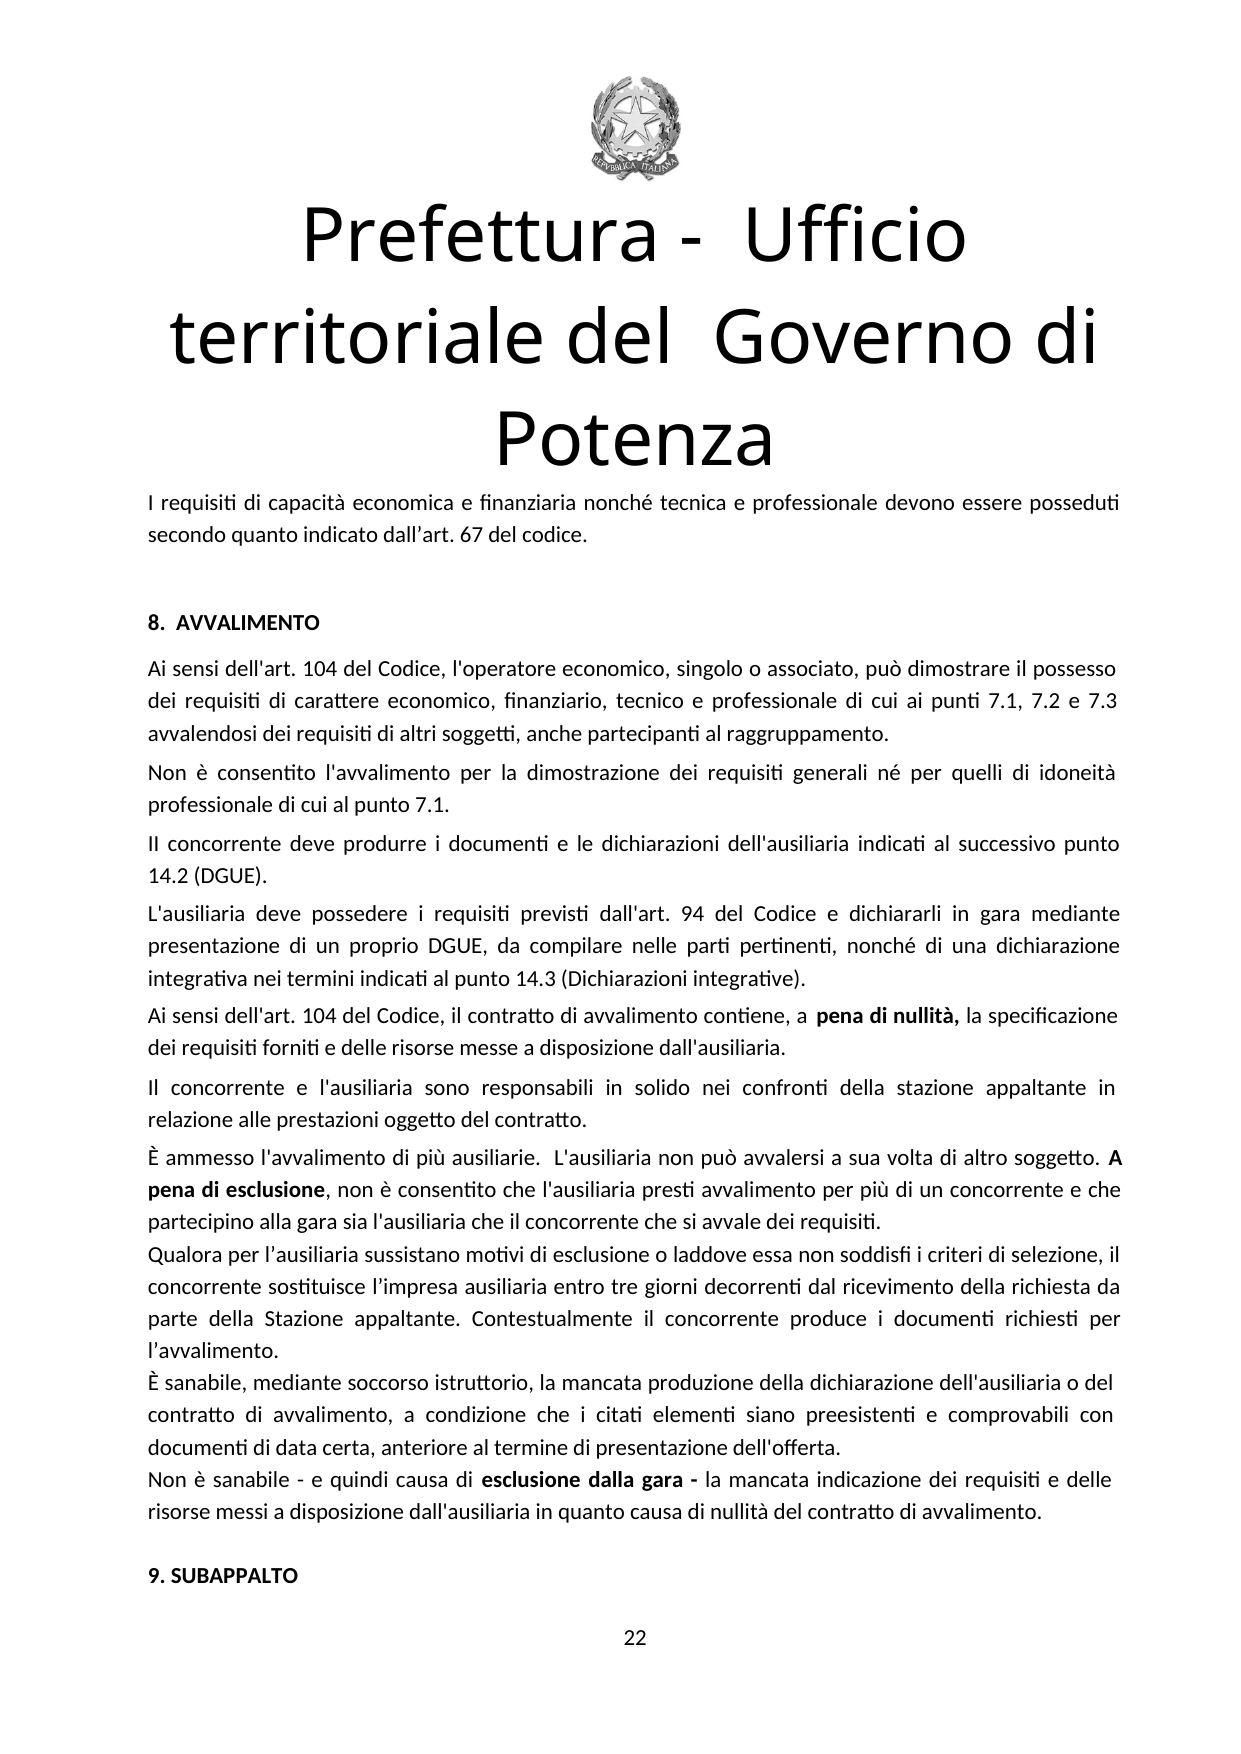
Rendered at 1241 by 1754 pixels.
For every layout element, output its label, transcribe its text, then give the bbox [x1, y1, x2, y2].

text Ai sensi dell'art. 104 del Codice, il contratto di avvalimento contiene, a pena di nullità, la specificazione dei requisiti forniti e delle risorse messe a disposizione dall'ausiliaria. [148, 1001, 1118, 1062]
picture [588, 75, 682, 182]
text Non è consentito l'avvalimento per la dimostrazione dei requisiti generali né per quelli di idoneità professionale di cui al punto 7.1. [148, 758, 1118, 819]
text II concorrente deve produrre i documenti e le dichiarazioni dell'ausiliaria indicati al successivo punto 14.2 (DGUE). [148, 829, 1122, 889]
text È ammesso l'avvalimento di più ausiliarie. L'ausiliaria non può avvalersi a sua volta di altro soggetto. A pena di esclusione, non è consentito che l'ausiliaria presti avvalimento per più di un concorrente e che partecipino alla gara sia l'ausiliaria che il concorrente che si avvale dei requisiti. [148, 1143, 1122, 1236]
text È sanabile, mediante soccorso istruttorio, la mancata produzione della dichiarazione dell'ausiliaria o del contratto di avvalimento, a condizione che i citati elementi siano preesistenti e comprovabili con documenti di data certa, anteriore al termine di presentazione dell'offerta. [148, 1368, 1115, 1461]
text Qualora per l’ausiliaria sussistano motivi di esclusione o laddove essa non soddisfi i criteri di selezione, il concorrente sostituisce l’impresa ausiliaria entro tre giorni decorrenti dal ricevimento della richiesta da parte della Stazione appaltante. Contestualmente il concorrente produce i documenti richiesti per l’avvalimento. [148, 1240, 1122, 1364]
text Ai sensi dell'art. 104 del Codice, l'operatore economico, singolo o associato, può dimostrare il possesso dei requisiti di carattere economico, finanziario, tecnico e professionale di cui ai punti 7.1, 7.2 e 7.3 avvalendosi dei requisiti di altri soggetti, anche partecipanti al raggruppamento. [148, 654, 1119, 747]
text Il concorrente e l'ausiliaria sono responsabili in solido nei confronti della stazione appaltante in relazione alle prestazioni oggetto del contratto. [148, 1073, 1118, 1133]
text 9. SUBAPPALTO [148, 1562, 1113, 1589]
text I requisiti di capacità economica e finanziaria nonché tecnica e professionale devono essere posseduti secondo quanto indicato dall’art. 67 del codice. [148, 488, 1122, 548]
text L'ausiliaria deve possedere i requisiti previsti dall'art. 94 del Codice e dichiararli in gara mediante presentazione di un proprio DGUE, da compilare nelle parti pertinenti, nonché di una dichiarazione integrativa nei termini indicati al punto 14.3 (Dichiarazioni integrative). [148, 899, 1122, 992]
text Non è sanabile - e quindi causa di esclusione dalla gara - la mancata indicazione dei requisiti e delle risorse messi a disposizione dall'ausiliaria in quanto causa di nullità del contratto di avvalimento. [148, 1465, 1113, 1525]
text 8. AVVALIMENTO [148, 608, 1122, 636]
